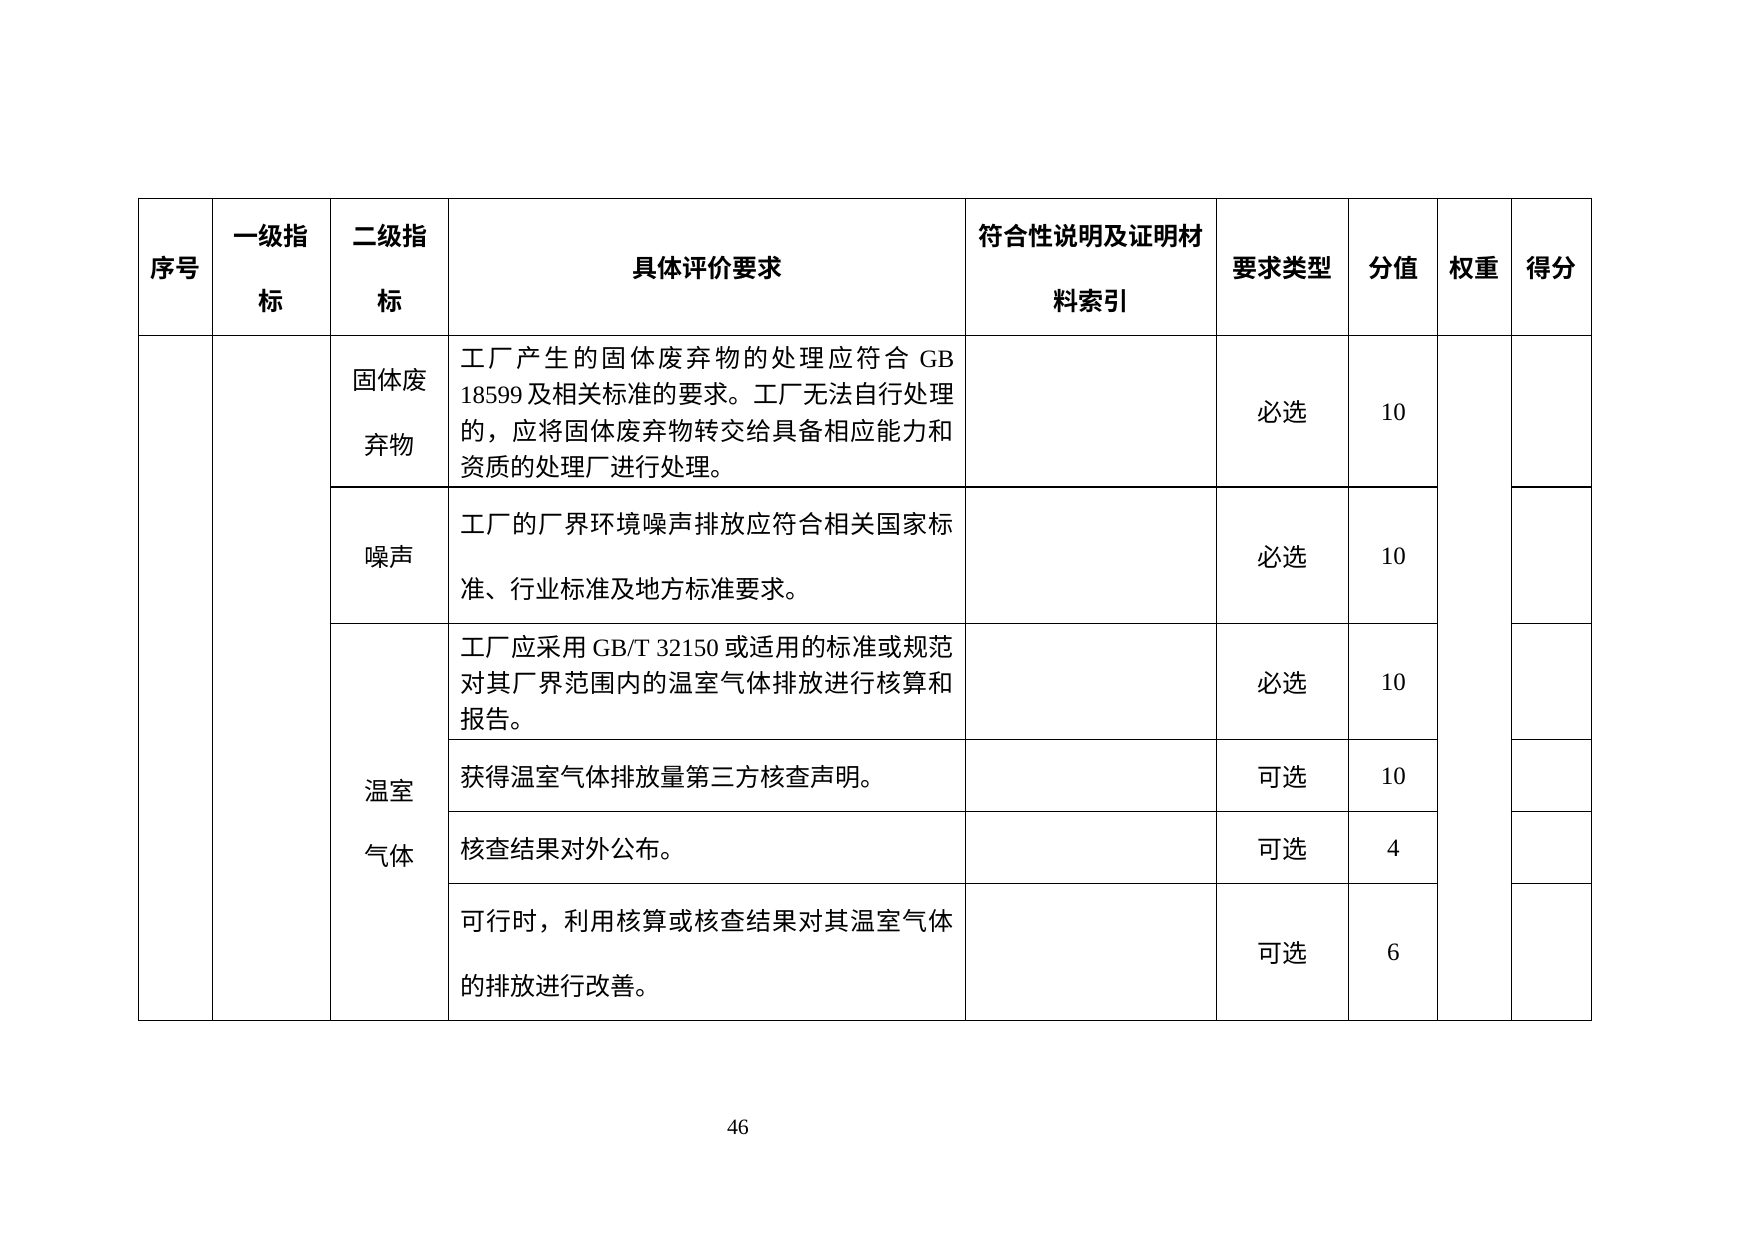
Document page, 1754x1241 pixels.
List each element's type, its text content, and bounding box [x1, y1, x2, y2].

table_cell 必选 [1217, 624, 1348, 739]
table_cell [1512, 488, 1591, 623]
table_cell [1512, 812, 1591, 883]
table_cell 可选 [1217, 740, 1348, 811]
table_cell 固体废弃物 [331, 336, 448, 486]
table_cell [1512, 884, 1591, 1019]
table_header 一级指标 [213, 199, 330, 334]
table_cell 获得温室气体排放量第三方核查声明。 [449, 740, 965, 811]
table_cell [966, 812, 1216, 883]
table_header 权重 [1438, 199, 1511, 334]
table_cell 工厂应采用GB/T 32150或适用的标准或规范对其厂界范围内的温室气体排放进行核算和报告。 [449, 624, 965, 739]
table_cell [966, 488, 1216, 623]
table_cell [1512, 336, 1591, 486]
table_header 序号 [139, 199, 212, 334]
table_cell 必选 [1217, 336, 1348, 486]
table_cell 10 [1349, 624, 1437, 739]
table_header 符合性说明及证明材料索引 [966, 199, 1216, 334]
table_cell [966, 740, 1216, 811]
table_cell 可行时，利用核算或核查结果对其温室气体的排放进行改善。 [449, 884, 965, 1019]
table_cell 10 [1349, 336, 1437, 486]
table_cell [966, 336, 1216, 486]
table_cell 工厂的厂界环境噪声排放应符合相关国家标准、行业标准及地方标准要求。 [449, 488, 965, 623]
table_cell 可选 [1217, 812, 1348, 883]
table_cell 工厂产生的固体废弃物的处理应符合GB 18599及相关标准的要求。工厂无法自行处理的，应将固体废弃物转交给具备相应能力和资质的处理厂进行处理。 [449, 336, 965, 486]
table_cell 核查结果对外公布。 [449, 812, 965, 883]
table_header 得分 [1512, 199, 1591, 334]
table_header 二级指标 [331, 199, 448, 334]
table_header 要求类型 [1217, 199, 1348, 334]
table_header 分值 [1349, 199, 1437, 334]
table_cell [1512, 740, 1591, 811]
table_cell 噪声 [331, 488, 448, 623]
table_cell [1512, 624, 1591, 739]
table_cell 4 [1349, 812, 1437, 883]
table_cell [966, 624, 1216, 739]
table_cell 温室 气体 [331, 624, 448, 1019]
table_cell 可选 [1217, 884, 1348, 1019]
table_cell [966, 884, 1216, 1019]
table_cell 10 [1349, 488, 1437, 623]
table_header 具体评价要求 [449, 199, 965, 334]
table_cell 必选 [1217, 488, 1348, 623]
table_cell 10 [1349, 740, 1437, 811]
table_cell 6 [1349, 884, 1437, 1019]
